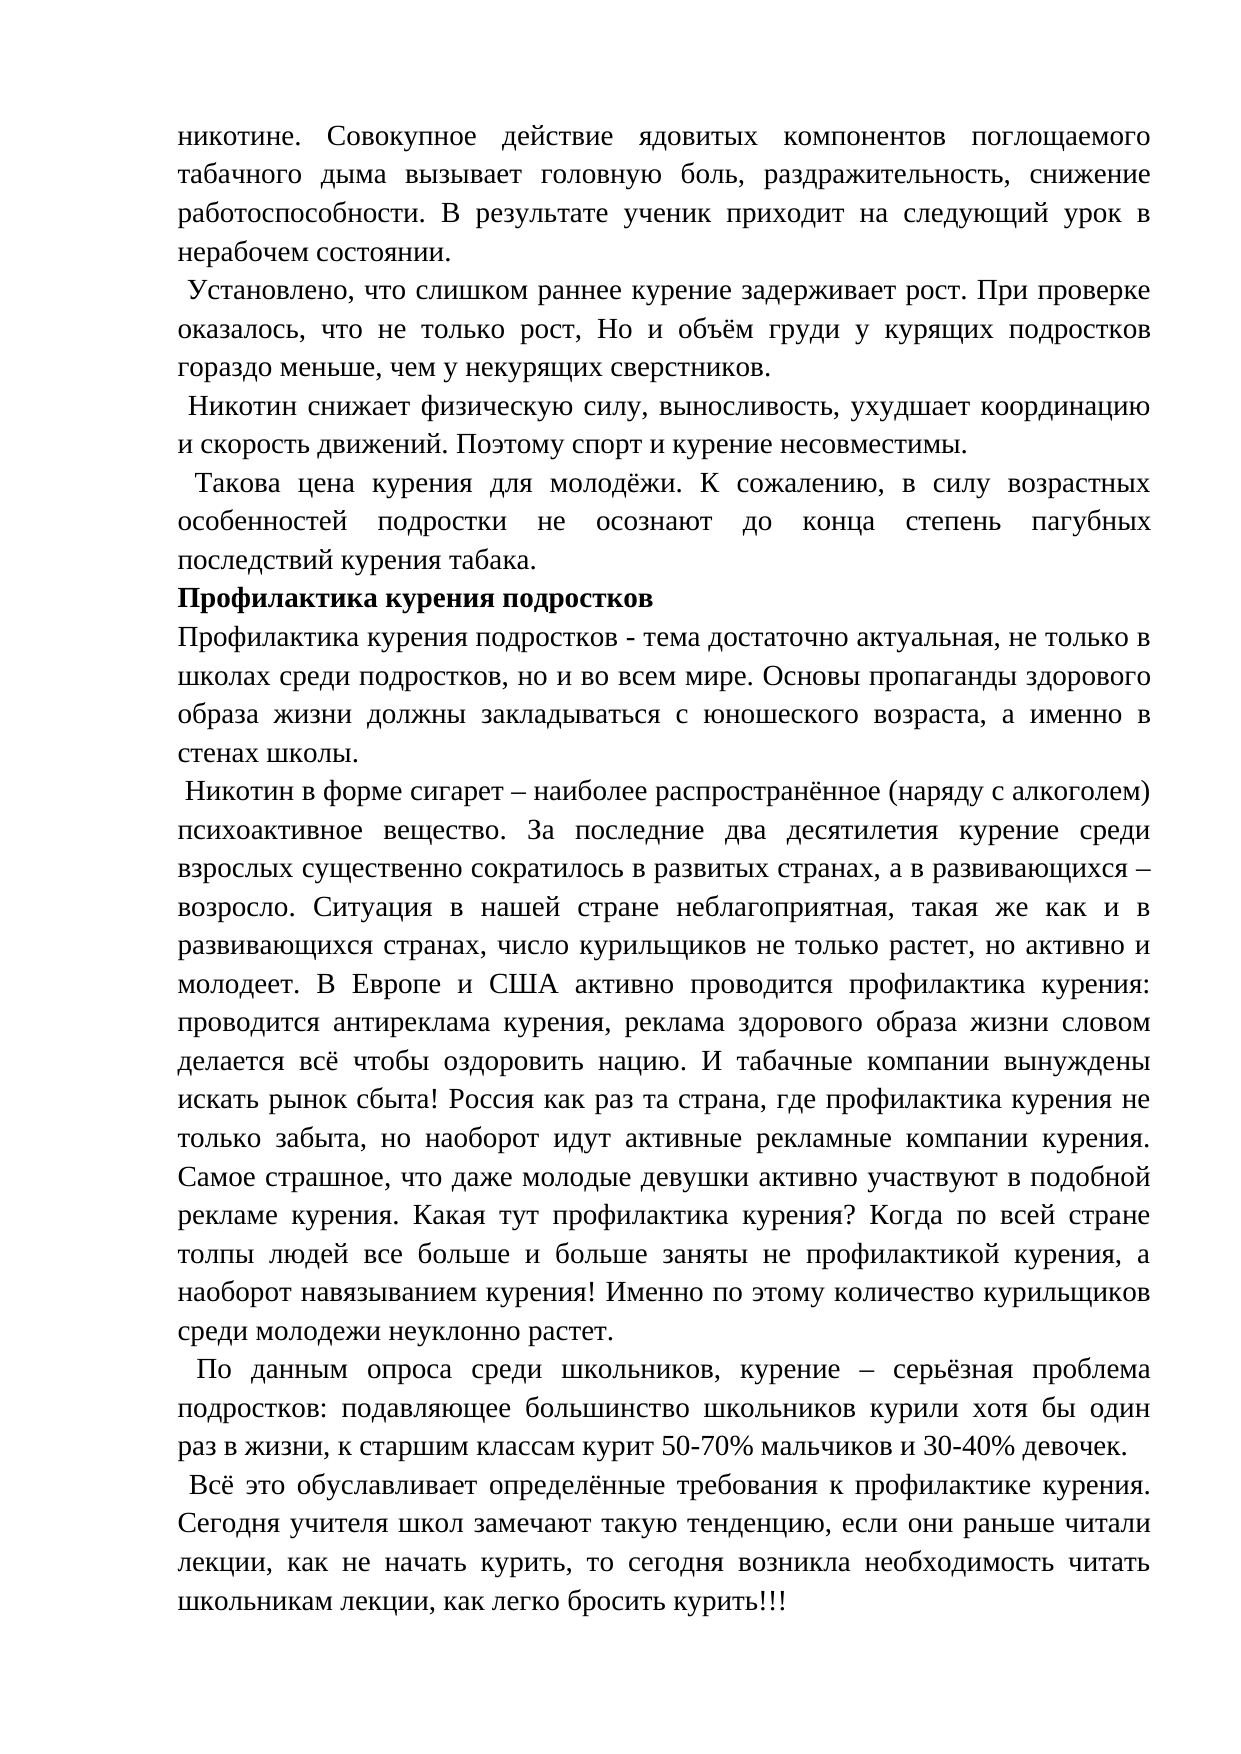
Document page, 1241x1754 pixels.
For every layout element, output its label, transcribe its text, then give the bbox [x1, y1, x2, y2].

text Всё это обуславливает определённые требования к профилактике курения. Сегодня учителя школ замечают такую тенденцию, если они раньше читали лекции, как не начать курить, то сегодня возникла необходимость читать школьникам лекции, как легко бросить курить!!! [177, 1467, 1152, 1616]
text Профилактика курения подростков - тема достаточно актуальная, не только в школах среди подростков, но и во всем мире. Основы пропаганды здорового образа жизни должны закладываться с юношеского возраста, а именно в стенах школы. [177, 619, 1152, 768]
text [177, 118, 1152, 267]
text Установлено, что слишком раннее курение задерживает рост. При проверке оказалось, что не только рост, Но и объём груди у курящих подростков гораздо меньше, чем у некурящих сверстников. [177, 272, 1152, 383]
text По данным опроса среди школьников, курение – серьёзная проблема подростков: подавляющее большинство школьников курили хотя бы один раз в жизни, к старшим классам курит 50-70% мальчиков и 30-40% девочек. [177, 1351, 1152, 1462]
text Никотин в форме сигарет – наиболее распространённое (наряду с алкоголем) психоактивное вещество. За последние два десятилетия курение среди взрослых существенно сократилось в развитых странах, а в развивающихся – возросло. Ситуация в нашей стране неблагоприятная, такая же как и в развивающихся странах, число курильщиков не только растет, но активно и молодеет. В Европе и США активно проводится профилактика курения: проводится антиреклама курения, реклама здорового образа жизни словом делается всё чтобы оздоровить нацию. И табачные компании вынуждены искать рынок сбыта! Россия как раз та страна, где профилактика курения не только забыта, но наоборот идут активные рекламные компании курения. Самое страшное, что даже молодые девушки активно участвуют в подобной рекламе курения. Какая тут профилактика курения? Когда по всей стране толпы людей все больше и больше заняты не профилактикой курения, а наоборот навязыванием курения! Именно по этому количество курильщиков среди молодежи неуклонно растет. [177, 773, 1152, 1346]
text Никотин снижает физическую силу, выносливость, ухудшает координацию и скорость движений. Поэтому спорт и курение несовместимы. [177, 388, 1152, 460]
text Такова цена курения для молодёжи. К сожалению, в силу возрастных особенностей подростки не осознают до конца степень пагубных последствий курения табака. [177, 465, 1152, 576]
text Профилактика курения подростков [177, 581, 1152, 614]
